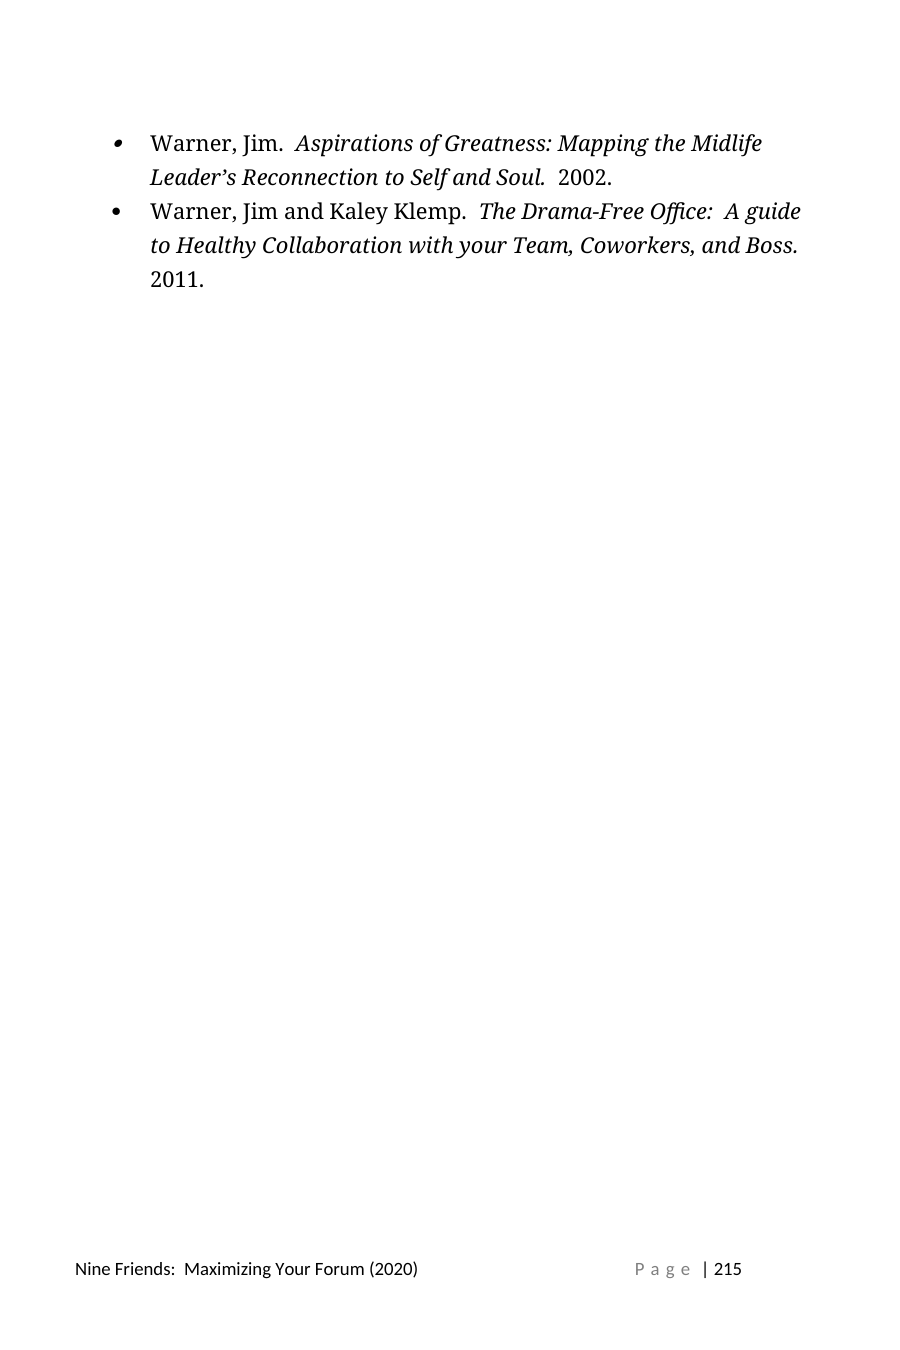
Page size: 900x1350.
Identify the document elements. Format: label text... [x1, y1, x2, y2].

list Warner, Jim and Kaley Klemp. The Drama-Free Office: A guide to Healthy Collaboration with your Team, Coworkers, and Boss. 2011. [112, 196, 825, 294]
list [112, 128, 825, 192]
